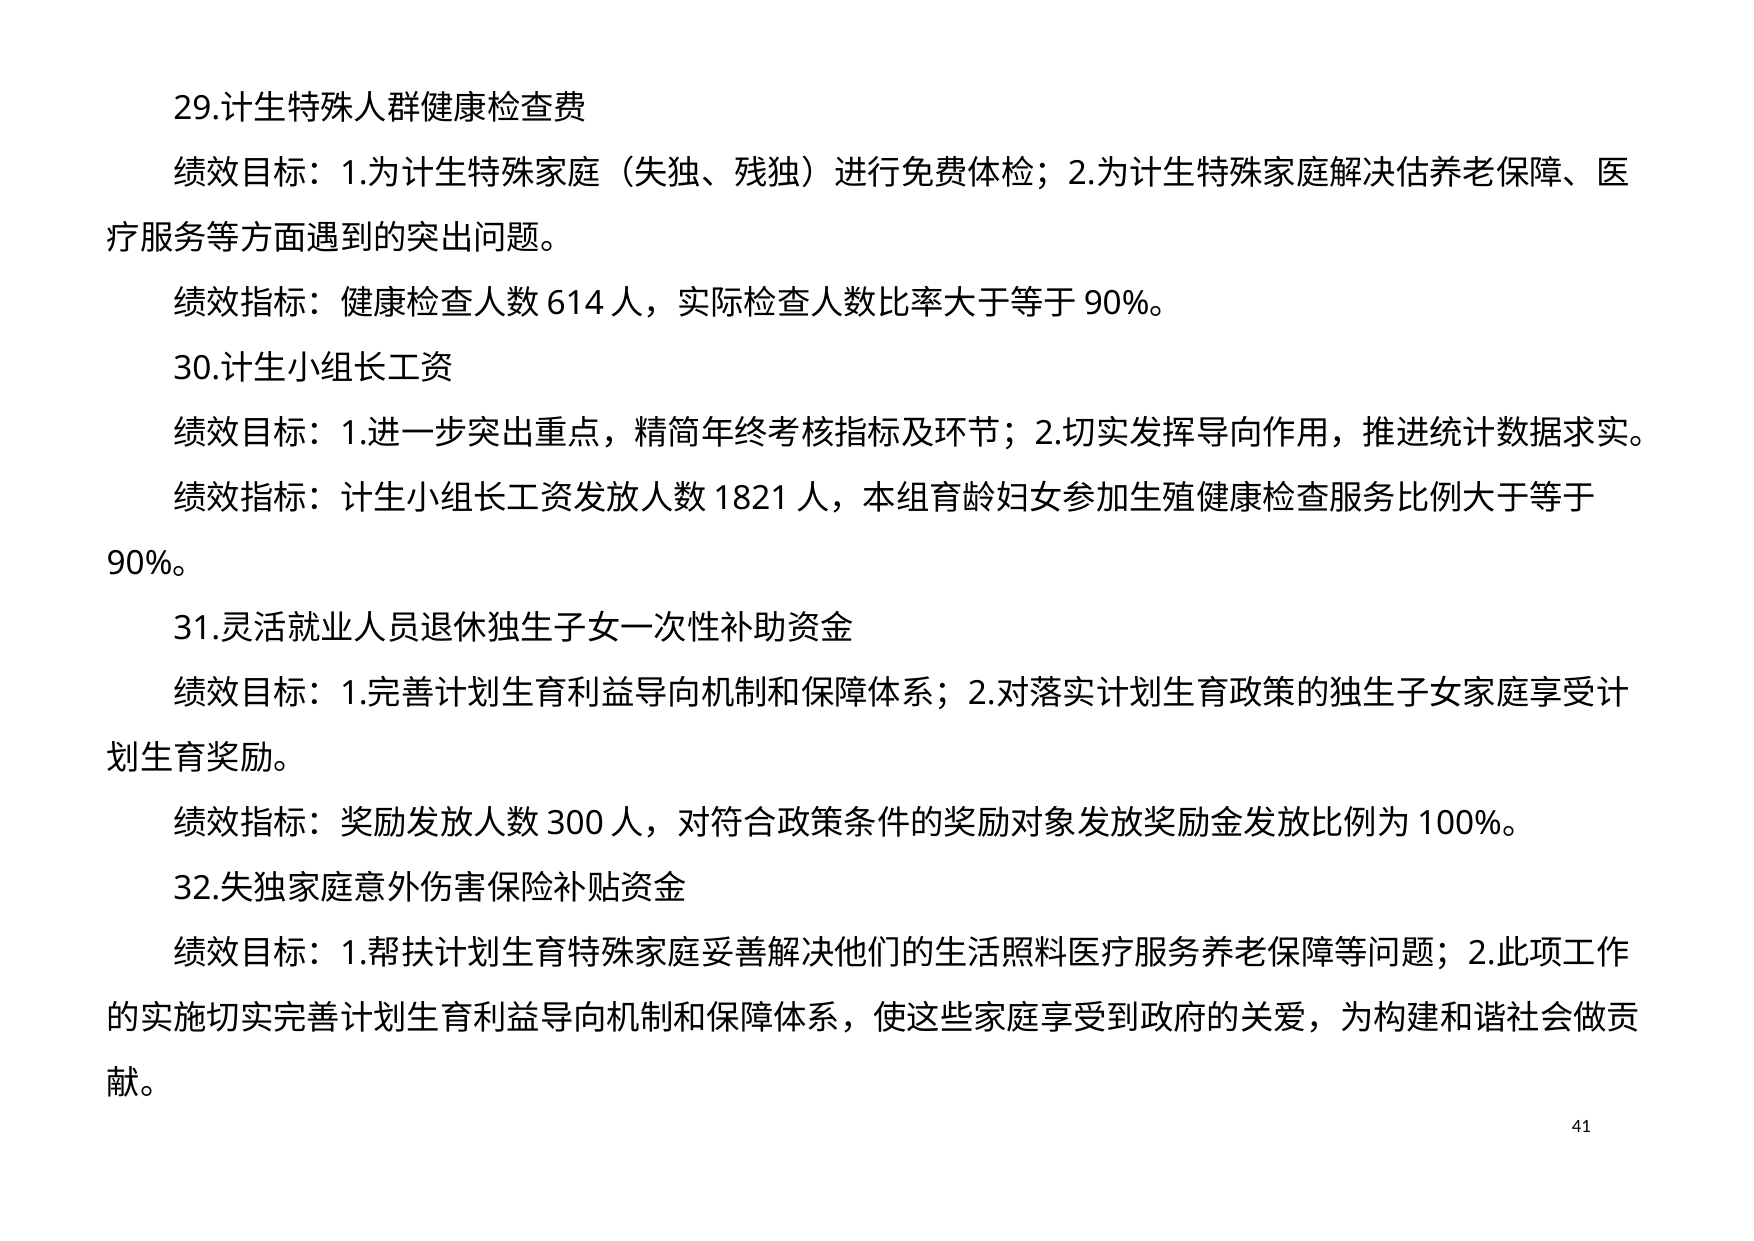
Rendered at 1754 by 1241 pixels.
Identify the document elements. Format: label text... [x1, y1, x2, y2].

text 绩效指标：健康检查人数614人，实际检查人数比率大于等于90%。 [106, 267, 1648, 332]
text 绩效目标：1.完善计划生育利益导向机制和保障体系；2.对落实计划生育政策的独生子女家庭享受计划生育奖励。 [106, 657, 1648, 787]
text 绩效指标：奖励发放人数300人，对符合政策条件的奖励对象发放奖励金发放比例为100%。 [106, 787, 1648, 852]
text 绩效目标：1.帮扶计划生育特殊家庭妥善解决他们的生活照料医疗服务养老保障等问题；2.此项工作的实施切实完善计划生育利益导向机制和保障体系，使这些家庭享受到政府的关爱，为构建和谐社会做贡献。 [106, 917, 1648, 1112]
text 绩效指标：计生小组长工资发放人数1821人，本组育龄妇女参加生殖健康检查服务比例大于等于90%。 [106, 462, 1648, 592]
text 31.灵活就业人员退休独生子女一次性补助资金 [106, 592, 1648, 657]
text 29.计生特殊人群健康检查费 [106, 72, 1648, 137]
text 30.计生小组长工资 [106, 332, 1648, 397]
text 绩效目标：1.进一步突出重点，精简年终考核指标及环节；2.切实发挥导向作用，推进统计数据求实。 [106, 397, 1648, 462]
text 32.失独家庭意外伤害保险补贴资金 [106, 852, 1648, 917]
text 绩效目标：1.为计生特殊家庭（失独、残独）进行免费体检；2.为计生特殊家庭解决估养老保障、医疗服务等方面遇到的突出问题。 [106, 137, 1648, 267]
